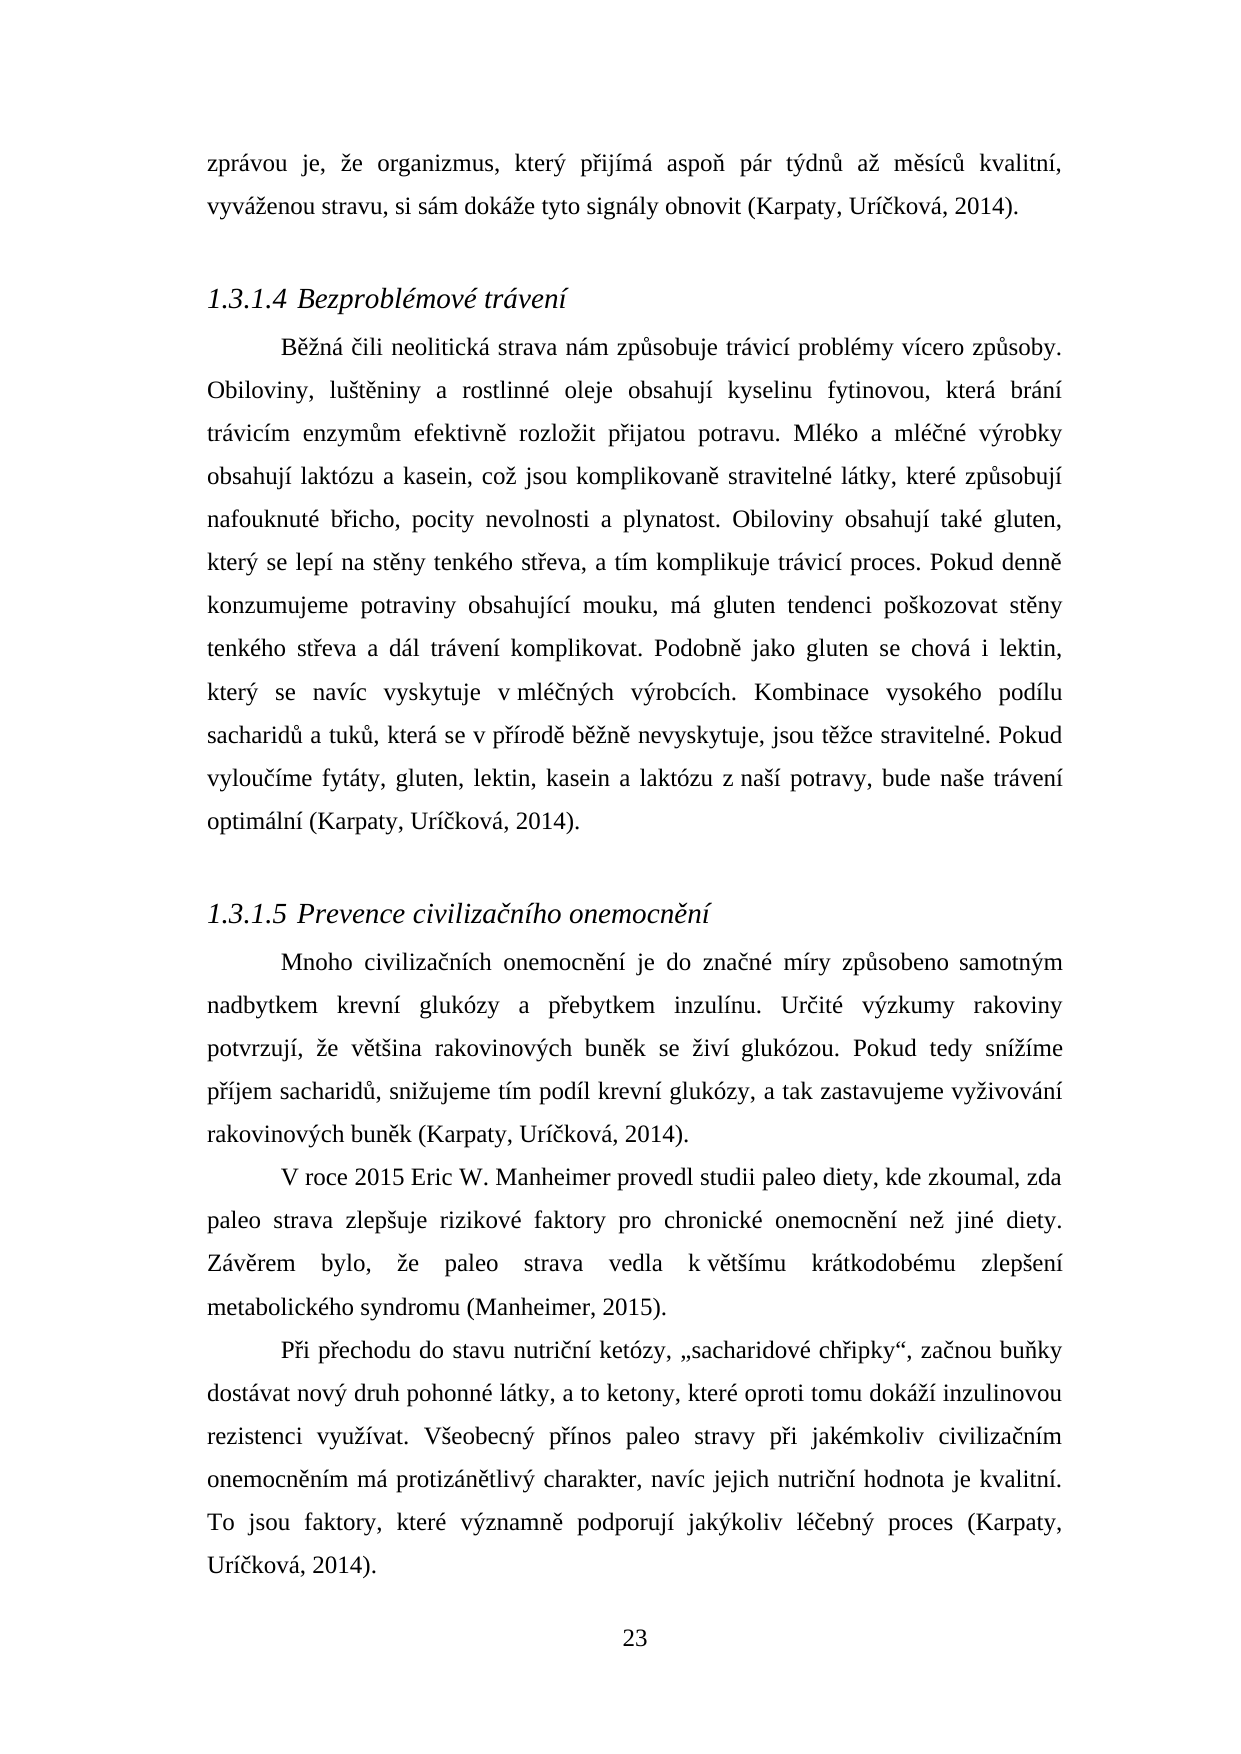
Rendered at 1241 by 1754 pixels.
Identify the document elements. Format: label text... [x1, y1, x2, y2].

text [207, 148, 1063, 219]
text Mnoho civilizačních onemocnění je do značné míry způsobeno samotným nadbytkem krevní glukózy a přebytkem inzulínu. Určité výzkumy rakoviny potvrzují, že většina rakovinových buněk se živí glukózou. Pokud tedy snížíme příjem sacharidů, snižujeme tím podíl krevní glukózy, a tak zastavujeme vyživování rakovinových buněk (Karpaty, Uríčková, 2014). [207, 947, 1063, 1148]
text Při přechodu do stavu nutriční ketózy, „sacharidové chřipky“, začnou buňky dostávat nový druh pohonné látky, a to ketony, které oproti tomu dokáží inzulinovou rezistenci využívat. Všeobecný přínos paleo stravy při jakémkoliv civilizačním onemocněním má protizánětlivý charakter, navíc jejich nutriční hodnota je kvalitní. To jsou faktory, které významně podporují jakýkoliv léčebný proces (Karpaty, Uríčková, 2014). [207, 1335, 1063, 1579]
text Běžná čili neolitická strava nám způsobuje trávicí problémy vícero způsoby. Obiloviny, luštěniny a rostlinné oleje obsahují kyselinu fytinovou, která brání trávicím enzymům efektivně rozložit přijatou potravu. Mléko a mléčné výrobky obsahují laktózu a kasein, což jsou komplikovaně stravitelné látky, které způsobují nafouknuté břicho, pocity nevolnosti a plynatost. Obiloviny obsahují také gluten, který se lepí na stěny tenkého střeva, a tím komplikuje trávicí proces. Pokud denně konzumujeme potraviny obsahující mouku, má gluten tendenci poškozovat stěny tenkého střeva a dál trávení komplikovat. Podobně jako gluten se chová i lektin, který se navíc vyskytuje v mléčných výrobcích. Kombinace vysokého podílu sacharidů a tuků, která se v přírodě běžně nevyskytuje, jsou těžce stravitelné. Pokud vyloučíme fytáty, gluten, lektin, kasein a laktózu z naší potravy, bude naše trávení optimální (Karpaty, Uríčková, 2014). [207, 332, 1063, 835]
text V roce 2015 Eric W. Manheimer provedl studii paleo diety, kde zkoumal, zda paleo strava zlepšuje rizikové faktory pro chronické onemocnění než jiné diety. Závěrem bylo, že paleo strava vedla k většímu krátkodobému zlepšení metabolického syndromu (Manheimer, 2015). [207, 1162, 1063, 1320]
subtitle Bezproblémové trávení [207, 281, 1063, 315]
subtitle Prevence civilizačního onemocnění [207, 896, 1063, 930]
